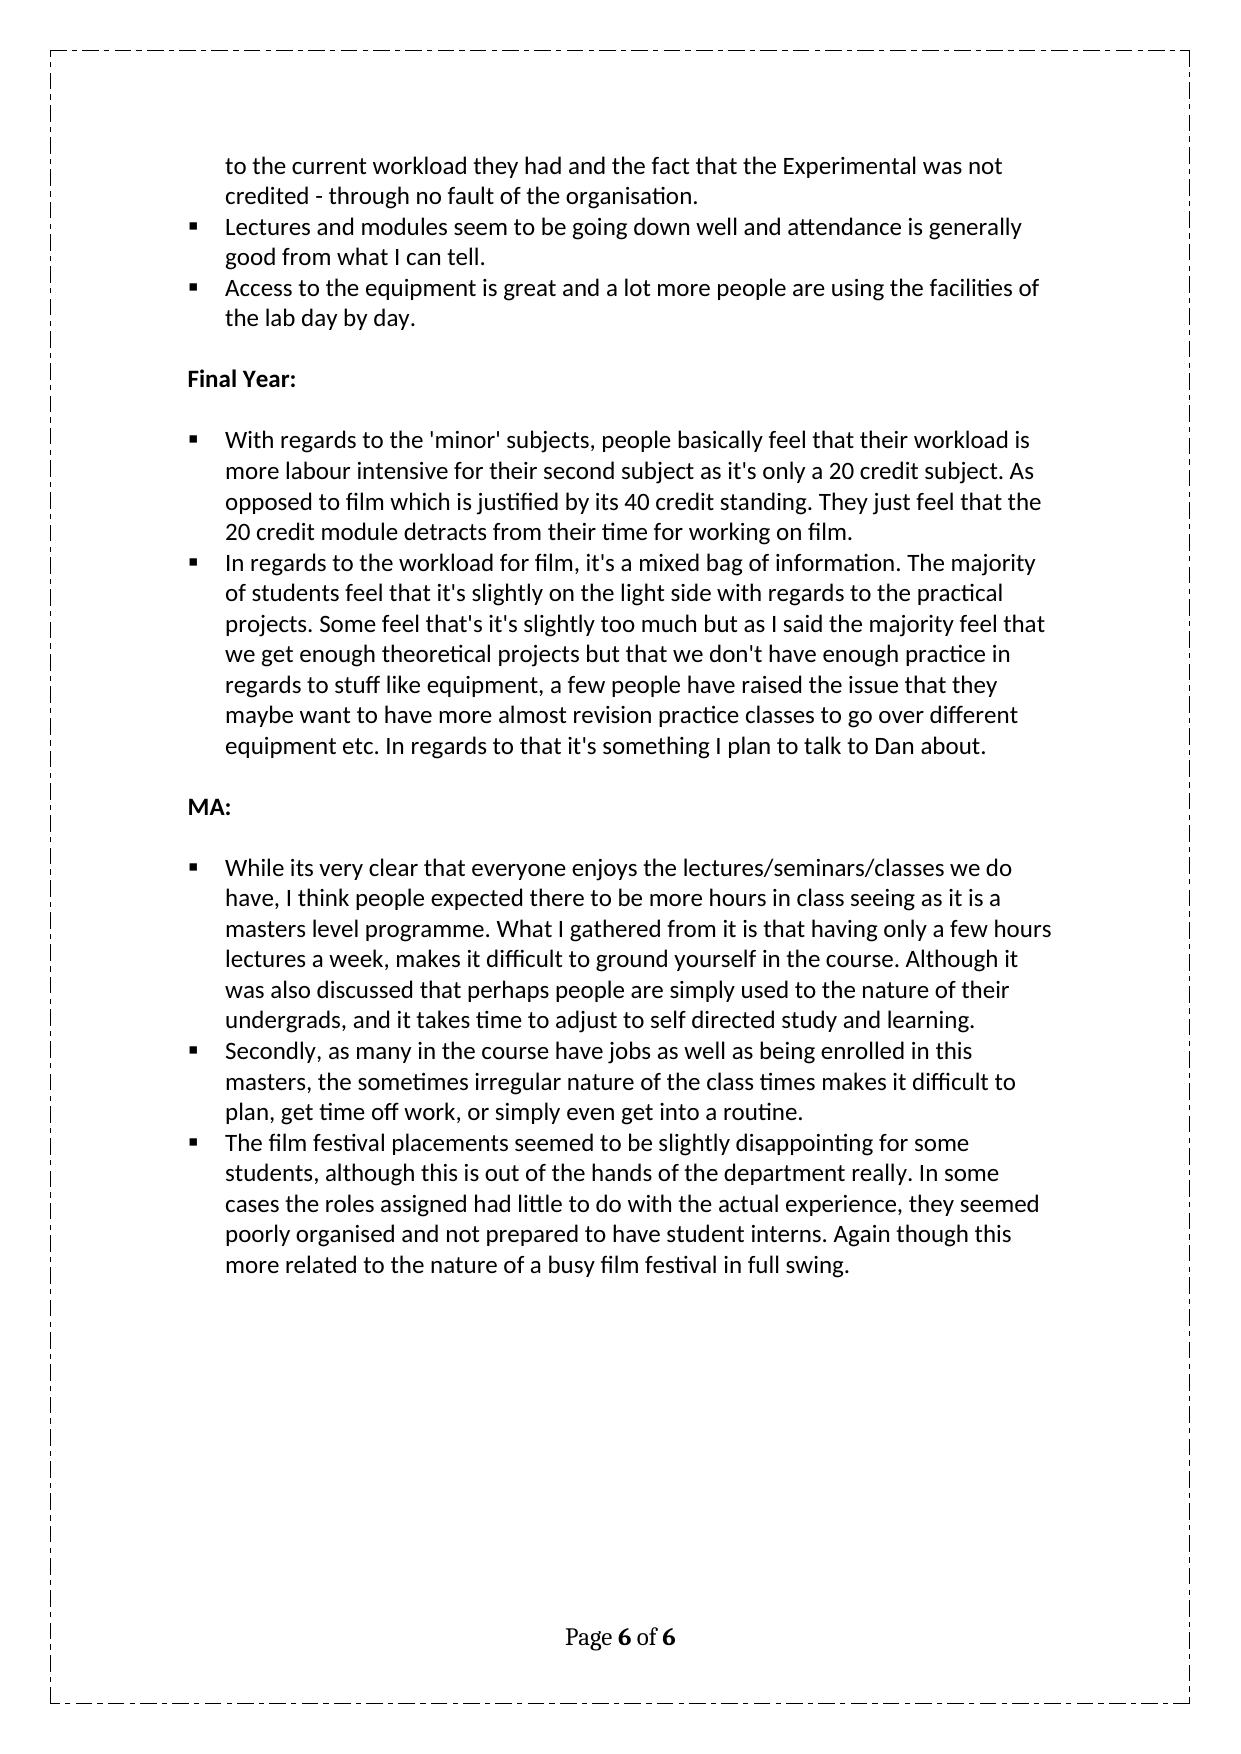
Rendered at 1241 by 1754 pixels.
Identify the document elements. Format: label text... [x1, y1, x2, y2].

list While its very clear that everyone enjoys the lectures/seminars/classes we do have, I think people expected there to be more hours in class seeing as it is a masters level programme. What I gathered from it is that having only a few hours lectures a week, makes it difficult to ground yourself in the course. Although it was also discussed that perhaps people are simply used to the nature of their undergrads, and it takes time to adjust to self directed study and learning. [187, 852, 1053, 1035]
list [187, 150, 1053, 211]
list Lectures and modules seem to be going down well and attendance is generally good from what I can tell. [187, 211, 1053, 272]
list Access to the equipment is great and a lot more people are using the facilities of the lab day by day. [187, 272, 1053, 333]
list In regards to the workload for film, it's a mixed bag of information. The majority of students feel that it's slightly on the light side with regards to the practical projects. Some feel that's it's slightly too much but as I said the majority feel that we get enough theoretical projects but that we don't have enough practice in regards to stuff like equipment, a few people have raised the issue that they maybe want to have more almost revision practice classes to go over different equipment etc. In regards to that it's something I plan to talk to Dan about. [187, 547, 1053, 760]
text Final Year: [187, 364, 1053, 394]
list With regards to the 'minor' subjects, people basically feel that their workload is more labour intensive for their second subject as it's only a 20 credit subject. As opposed to film which is justified by its 40 credit standing. They just feel that the 20 credit module detracts from their time for working on film. [187, 425, 1053, 547]
list Secondly, as many in the course have jobs as well as being enrolled in this masters, the sometimes irregular nature of the class times makes it difficult to plan, get time off work, or simply even get into a routine. [187, 1035, 1053, 1127]
list The film festival placements seemed to be slightly disappointing for some students, although this is out of the hands of the department really. In some cases the roles assigned had little to do with the actual experience, they seemed poorly organised and not prepared to have student interns. Again though this more related to the nature of a busy film festival in full swing. [187, 1127, 1053, 1279]
text MA: [187, 791, 1053, 821]
